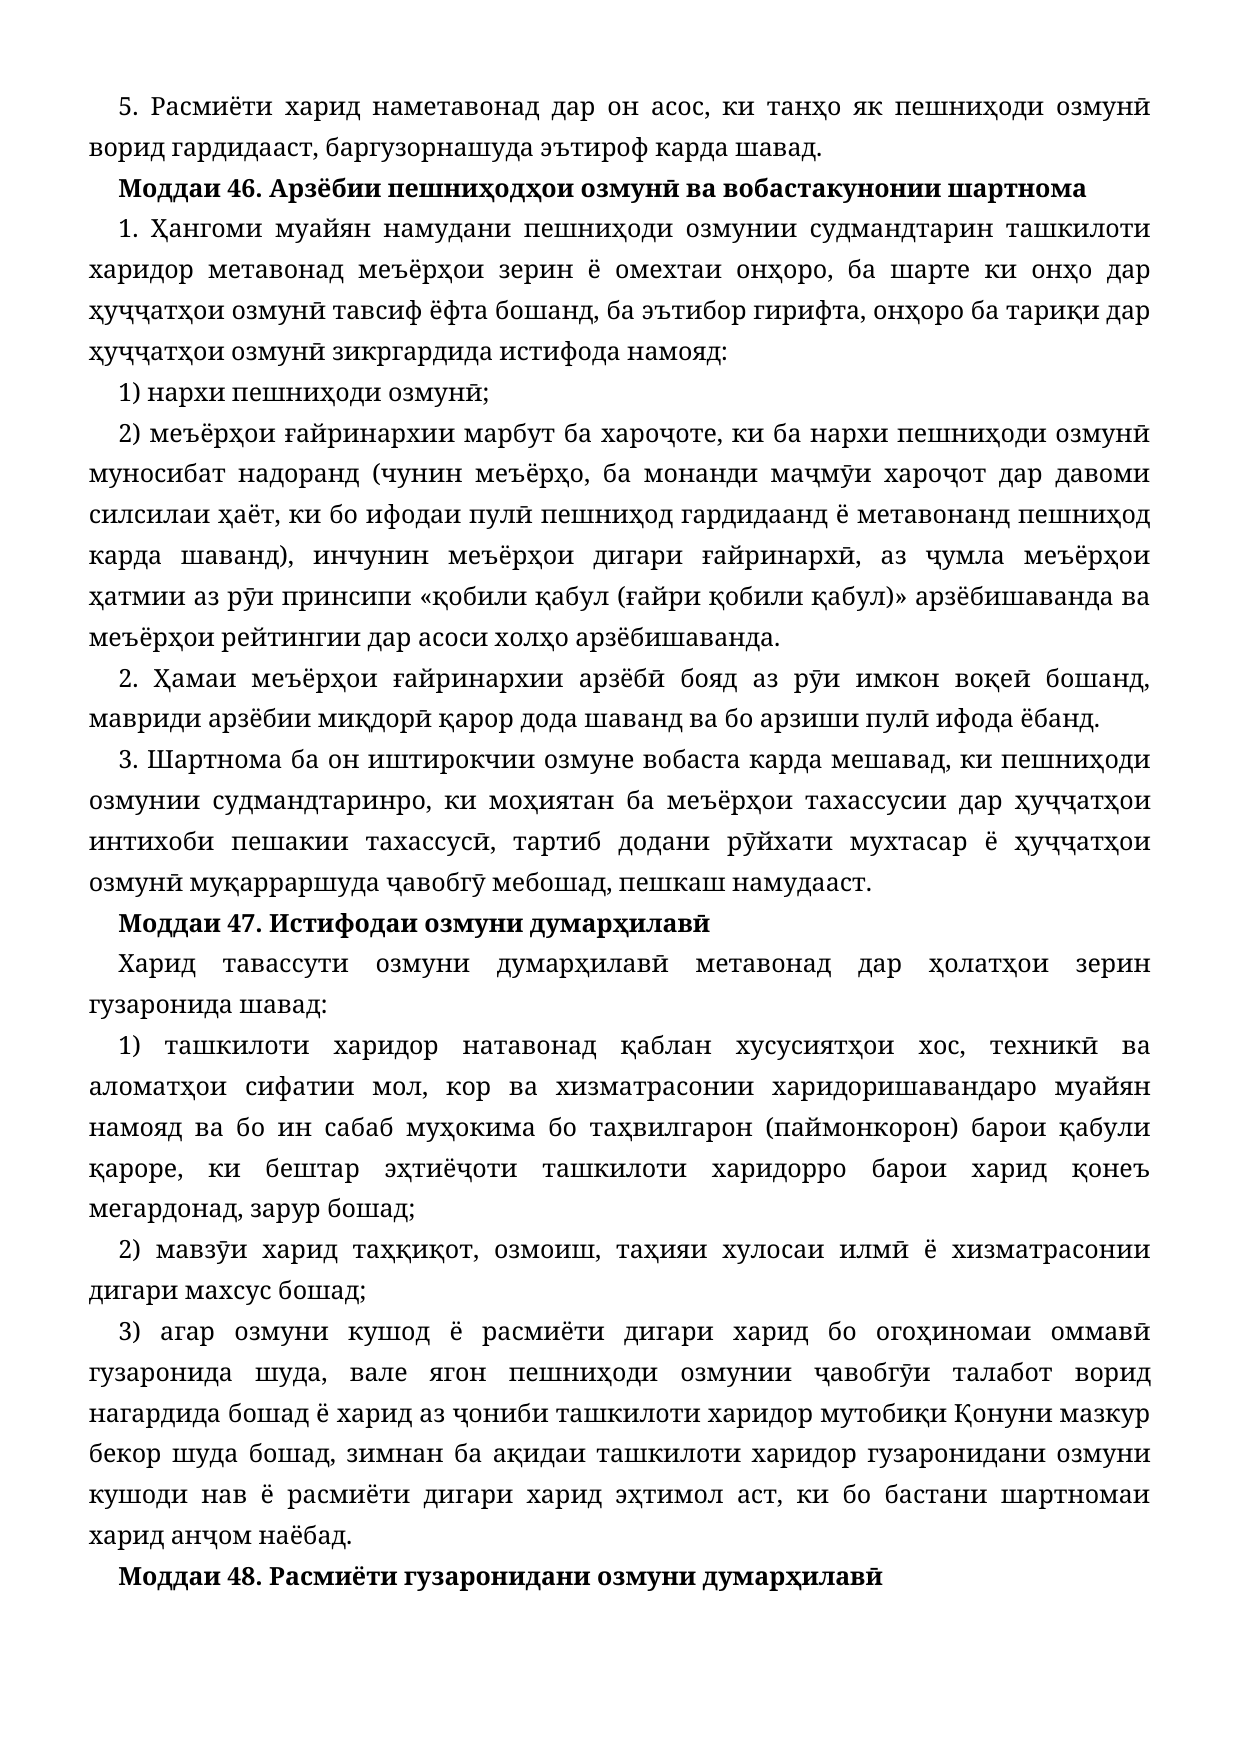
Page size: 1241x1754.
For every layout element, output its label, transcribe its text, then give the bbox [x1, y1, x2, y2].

text 2) меъёрҳои ғайринархии марбут ба хароҷоте, ки ба нархи пешниҳоди озмунӣ муносибат надоранд (чунин меъёрҳо, ба монанди маҷмӯи хароҷот дар давоми силсилаи ҳаёт, ки бо ифодаи пулӣ пешниҳод гардидаанд ё метавонанд пешниҳод карда шаванд), инчунин меъёрҳои дигари ғайринархӣ, аз ҷумла меъёрҳои ҳатмии аз рӯи принсипи «қобили қабул (ғайри қобили қабул)» арзёбишаванда ва меъёрҳои рейтингии дар асоси холҳо арзёбишаванда. [88, 415, 1152, 653]
text 1) нархи пешниҳоди озмунӣ; [88, 374, 1152, 408]
text Моддаи 47. Истифодаи озмуни думарҳилавӣ [88, 905, 1152, 939]
text 2. Ҳамаи меъёрҳои ғайринархии арзёбӣ бояд аз рӯи имкон воқеӣ бошанд, мавриди арзёбии миқдорӣ қарор дода шаванд ва бо арзиши пулӣ ифода ёбанд. [88, 660, 1152, 735]
text 1. Ҳангоми муайян намудани пешниҳоди озмунии судмандтарин ташкилоти харидор метавонад меъёрҳои зерин ё омехтаи онҳоро, ба шарте ки онҳо дар ҳуҷҷатҳои озмунӣ тавсиф ёфта бошанд, ба эътибор гирифта, онҳоро ба тариқи дар ҳуҷҷатҳои озмунӣ зикргардида истифода намояд: [88, 211, 1152, 368]
text 1) ташкилоти харидор натавонад қаблан хусусиятҳои хос, техникӣ ва аломатҳои сифатии мол, кор ва хизматрасонии харидоришавандаро муайян намояд ва бо ин сабаб муҳокима бо таҳвилгарон (паймонкорон) барои қабули қароре, ки бештар эҳтиёҷоти ташкилоти харидорро барои харид қонеъ мегардонад, зарур бошад; [88, 1028, 1152, 1225]
text Моддаи 46. Арзёбии пешниҳодҳои озмунӣ ва вобастакунонии шартнома [88, 170, 1152, 204]
text 3. Шартнома ба он иштирокчии озмуне вобаста карда мешавад, ки пешниҳоди озмунии судмандтаринро, ки моҳиятан ба меъёрҳои тахассусии дар ҳуҷҷатҳои интихоби пешакии тахассусӣ, тартиб додани рӯйхати мухтасар ё ҳуҷҷатҳои озмунӣ муқарраршуда ҷавобгӯ мебошад, пешкаш намудааст. [88, 742, 1152, 898]
text 2) мавзӯи харид таҳқиқот, озмоиш, таҳияи хулосаи илмӣ ё хизматрасонии дигари махсус бошад; [88, 1232, 1152, 1307]
text 5. Расмиёти харид наметавонад дар он асос, ки танҳо як пешниҳоди озмунӣ ворид гардидааст, баргузорнашуда эътироф карда шавад. [88, 88, 1152, 163]
text 3) агар озмуни кушод ё расмиёти дигари харид бо огоҳиномаи оммавӣ гузаронида шуда, вале ягон пешниҳоди озмунии ҷавобгӯи талабот ворид нагардида бошад ё харид аз ҷониби ташкилоти харидор мутобиқи Қонуни мазкур бекор шуда бошад, зимнан ба ақидаи ташкилоти харидор гузаронидани озмуни кушоди нав ё расмиёти дигари харид эҳтимол аст, ки бо бастани шартномаи харид анҷом наёбад. [88, 1313, 1152, 1552]
text Харид тавассути озмуни думарҳилавӣ метавонад дар ҳолатҳои зерин гузаронида шавад: [88, 946, 1152, 1021]
text Моддаи 48. Расмиёти гузаронидани озмуни думарҳилавӣ [88, 1558, 1152, 1593]
